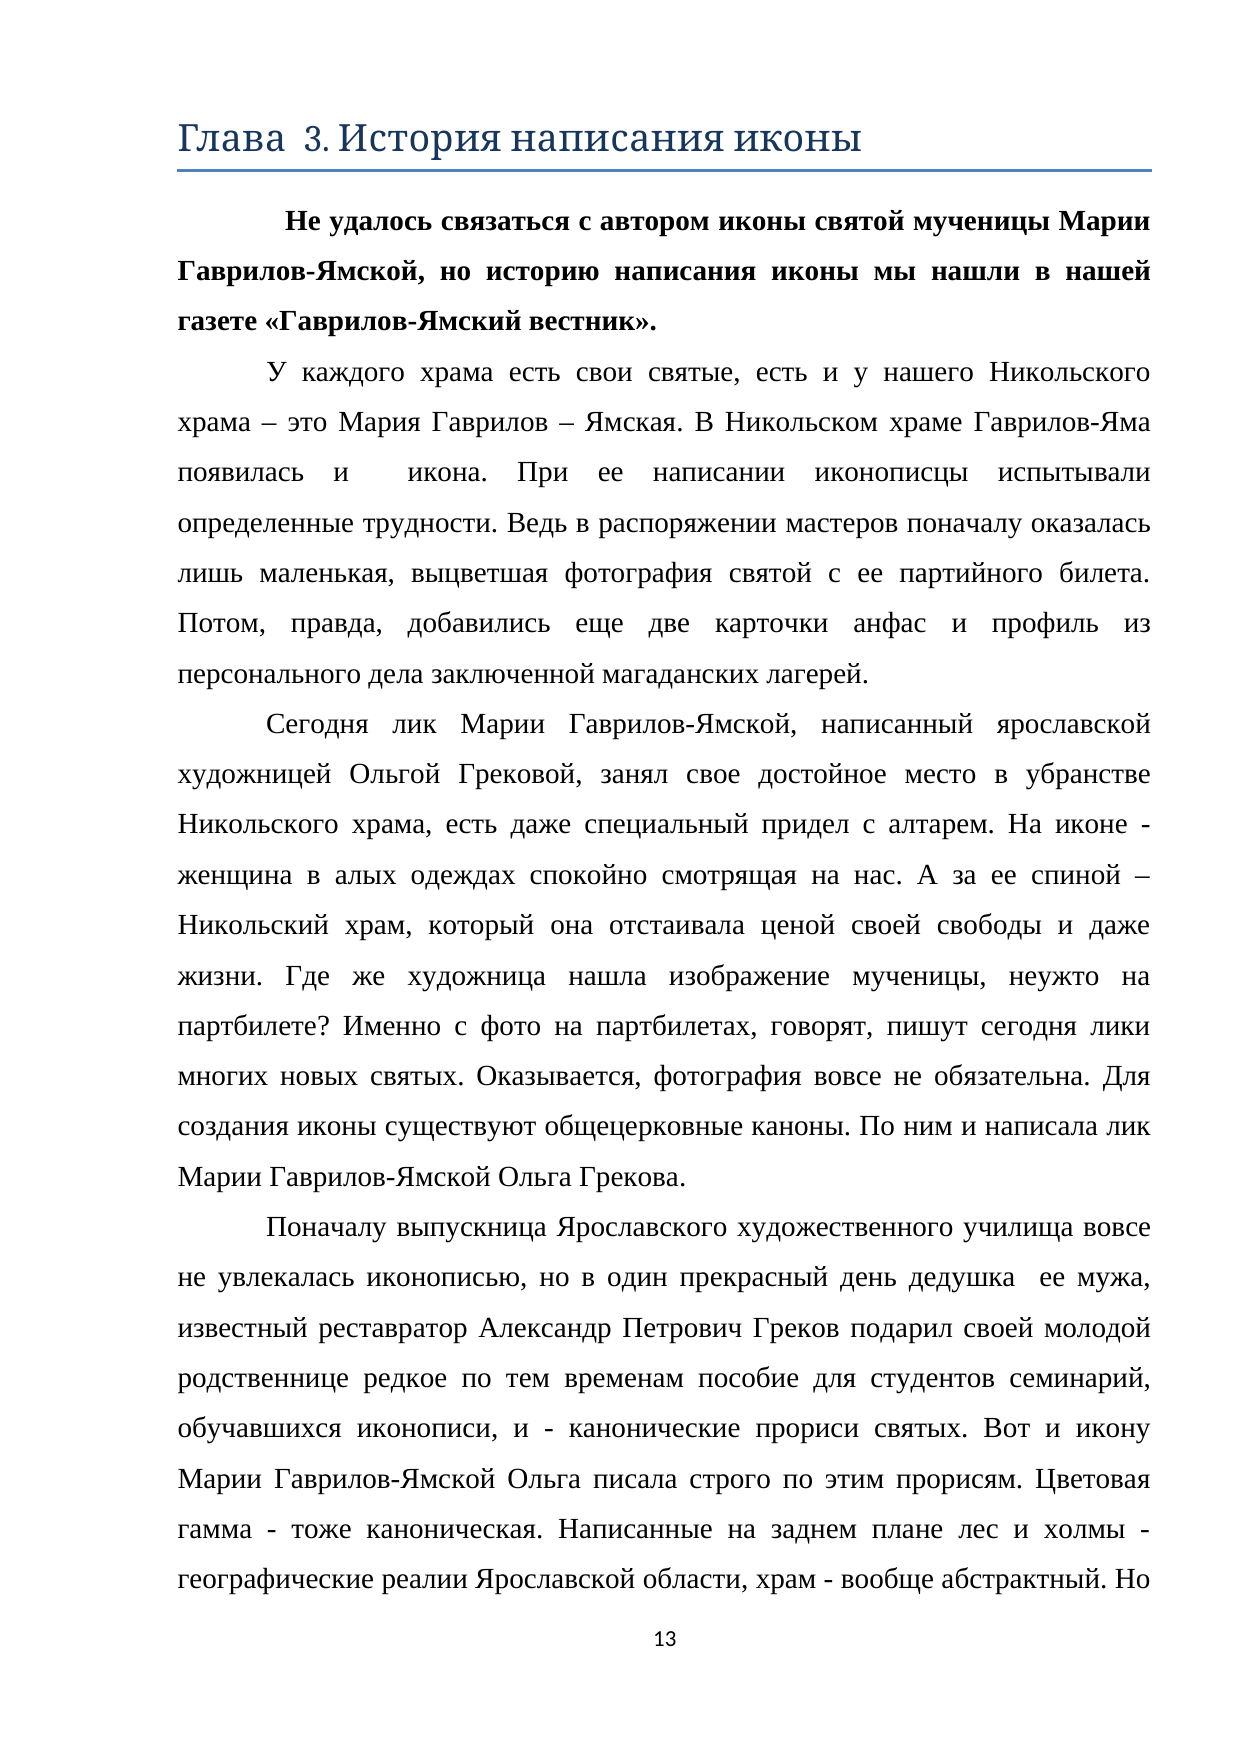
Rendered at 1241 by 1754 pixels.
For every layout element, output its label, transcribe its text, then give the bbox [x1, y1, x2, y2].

text У каждого храма есть свои святые, есть и у нашего Никольского храма – это Мария Гаврилов – Ямская. В Никольском храме Гаврилов-Яма появилась и икона. При ее написании иконописцы испытывали определенные трудности. Ведь в распоряжении мастеров поначалу оказалась лишь маленькая, выцветшая фотография святой с ее партийного билета. Потом, правда, добавились еще две карточки анфас и профиль из персонального дела заключенной магаданских лагерей. [177, 354, 1152, 689]
title Глава 3. История написания иконы [177, 118, 1152, 169]
text Не удалось связаться с автором иконы святой мученицы Марии Гаврилов-Ямской, но историю написания иконы мы нашли в нашей газете «Гаврилов-Ямский вестник». [177, 203, 1152, 337]
text Сегодня лик Марии Гаврилов-Ямской, написанный ярославской художницей Ольгой Грековой, занял свое достойное место в убранстве Никольского храма, есть даже специальный придел с алтарем. На иконе - женщина в алых одеждах спокойно смотрящая на нас. А за ее спиной – Никольский храм, который она отстаивала ценой своей свободы и даже жизни. Где же художница нашла изображение мученицы, неужто на партбилете? Именно с фото на партбилетах, говорят, пишут сегодня лики многих новых святых. Оказывается, фотография вовсе не обязательна. Для создания иконы существуют общецерковные каноны. По ним и написала лик Марии Гаврилов-Ямской Ольга Грекова. [177, 706, 1152, 1192]
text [177, 1209, 1152, 1595]
